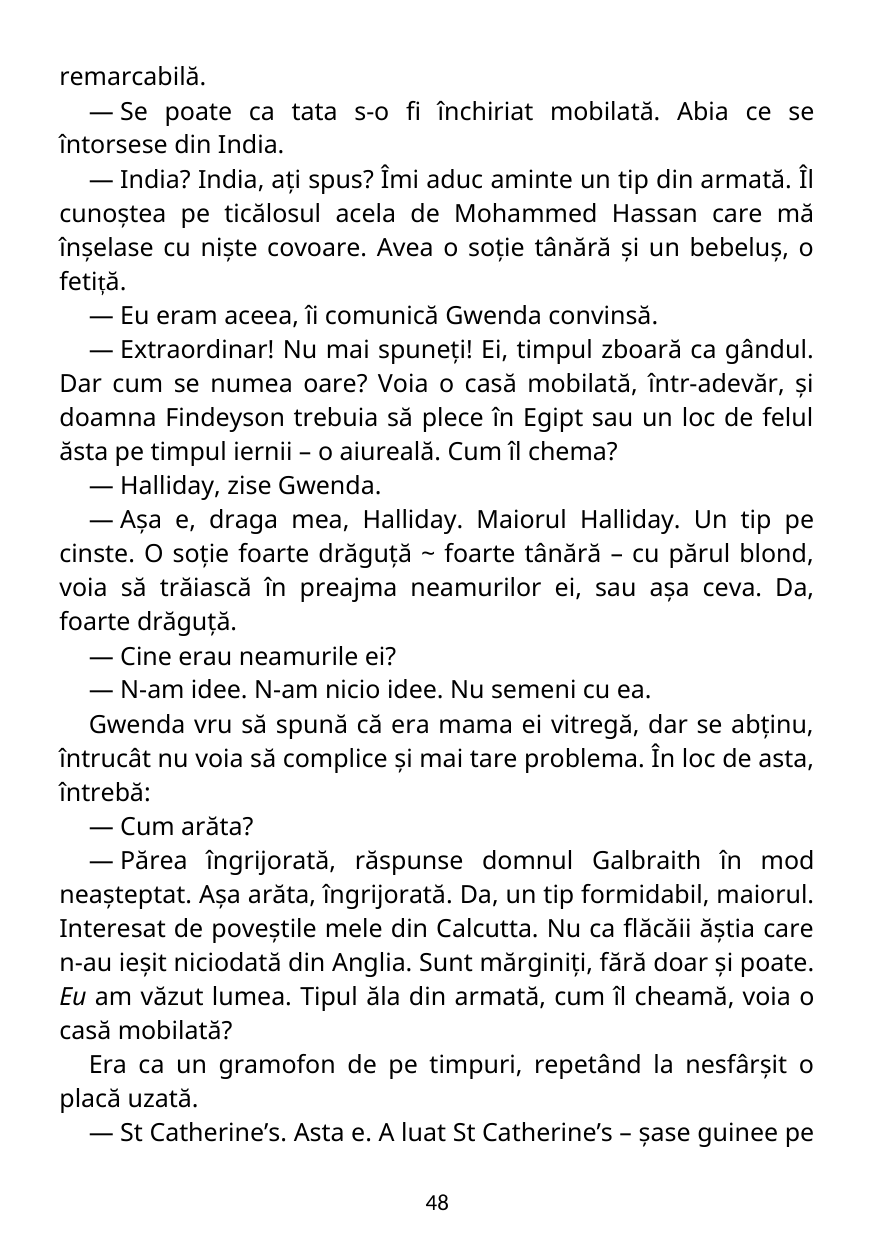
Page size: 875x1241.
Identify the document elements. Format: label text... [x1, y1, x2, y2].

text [59, 1115, 815, 1149]
text — Halliday, zise Gwenda. [59, 468, 815, 502]
text — N-am idee. N-am nicio idee. Nu semeni cu ea. [59, 672, 815, 706]
text — Eu eram aceea, îi comunică Gwenda convinsă. [59, 297, 815, 332]
text — India? India, aţi spus? Îmi aduc aminte un tip din armată. Îl cunoştea pe ticălosul acela de Mohammed Hassan care mă înşelase cu nişte covoare. Avea o soţie tânără şi un bebeluş, o fetiță. [59, 161, 815, 297]
text — Cine erau neamurile ei? [59, 638, 815, 672]
text — Cum arăta? [59, 808, 815, 842]
text — Extraordinar! Nu mai spuneţi! Ei, timpul zboară ca gândul. Dar cum se numea oare? Voia o casă mobilată, într-adevăr, şi doamna Findeyson trebuia să plece în Egipt sau un loc de felul ăsta pe timpul iernii – o aiureală. Cum îl chema? [59, 332, 815, 468]
text Gwenda vru să spună că era mama ei vitregă, dar se abţinu, întrucât nu voia să complice şi mai tare problema. În loc de asta, întrebă: [59, 706, 815, 808]
text Era ca un gramofon de pe timpuri, repetând la nesfârşit o placă uzată. [59, 1047, 815, 1115]
text — Aşa e, draga mea, Halliday. Maiorul Halliday. Un tip pe cinste. O soţie foarte drăguţă ~ foarte tânără – cu părul blond, voia să trăiască în preajma neamurilor ei, sau aşa ceva. Da, foarte drăguţă. [59, 502, 815, 638]
text — Se poate ca tata s-o fi închiriat mobilată. Abia ce se întorsese din India. [59, 93, 815, 161]
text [59, 59, 815, 93]
text — Părea îngrijorată, răspunse domnul Galbraith în mod neaşteptat. Aşa arăta, îngrijorată. Da, un tip formidabil, maiorul. Interesat de poveştile mele din Calcutta. Nu ca flăcăii ăştia care n-au ieşit niciodată din Anglia. Sunt mărginiţi, fără doar şi poate. Eu am văzut lumea. Tipul ăla din armată, cum îl cheamă, voia o casă mobilată? [59, 842, 815, 1047]
